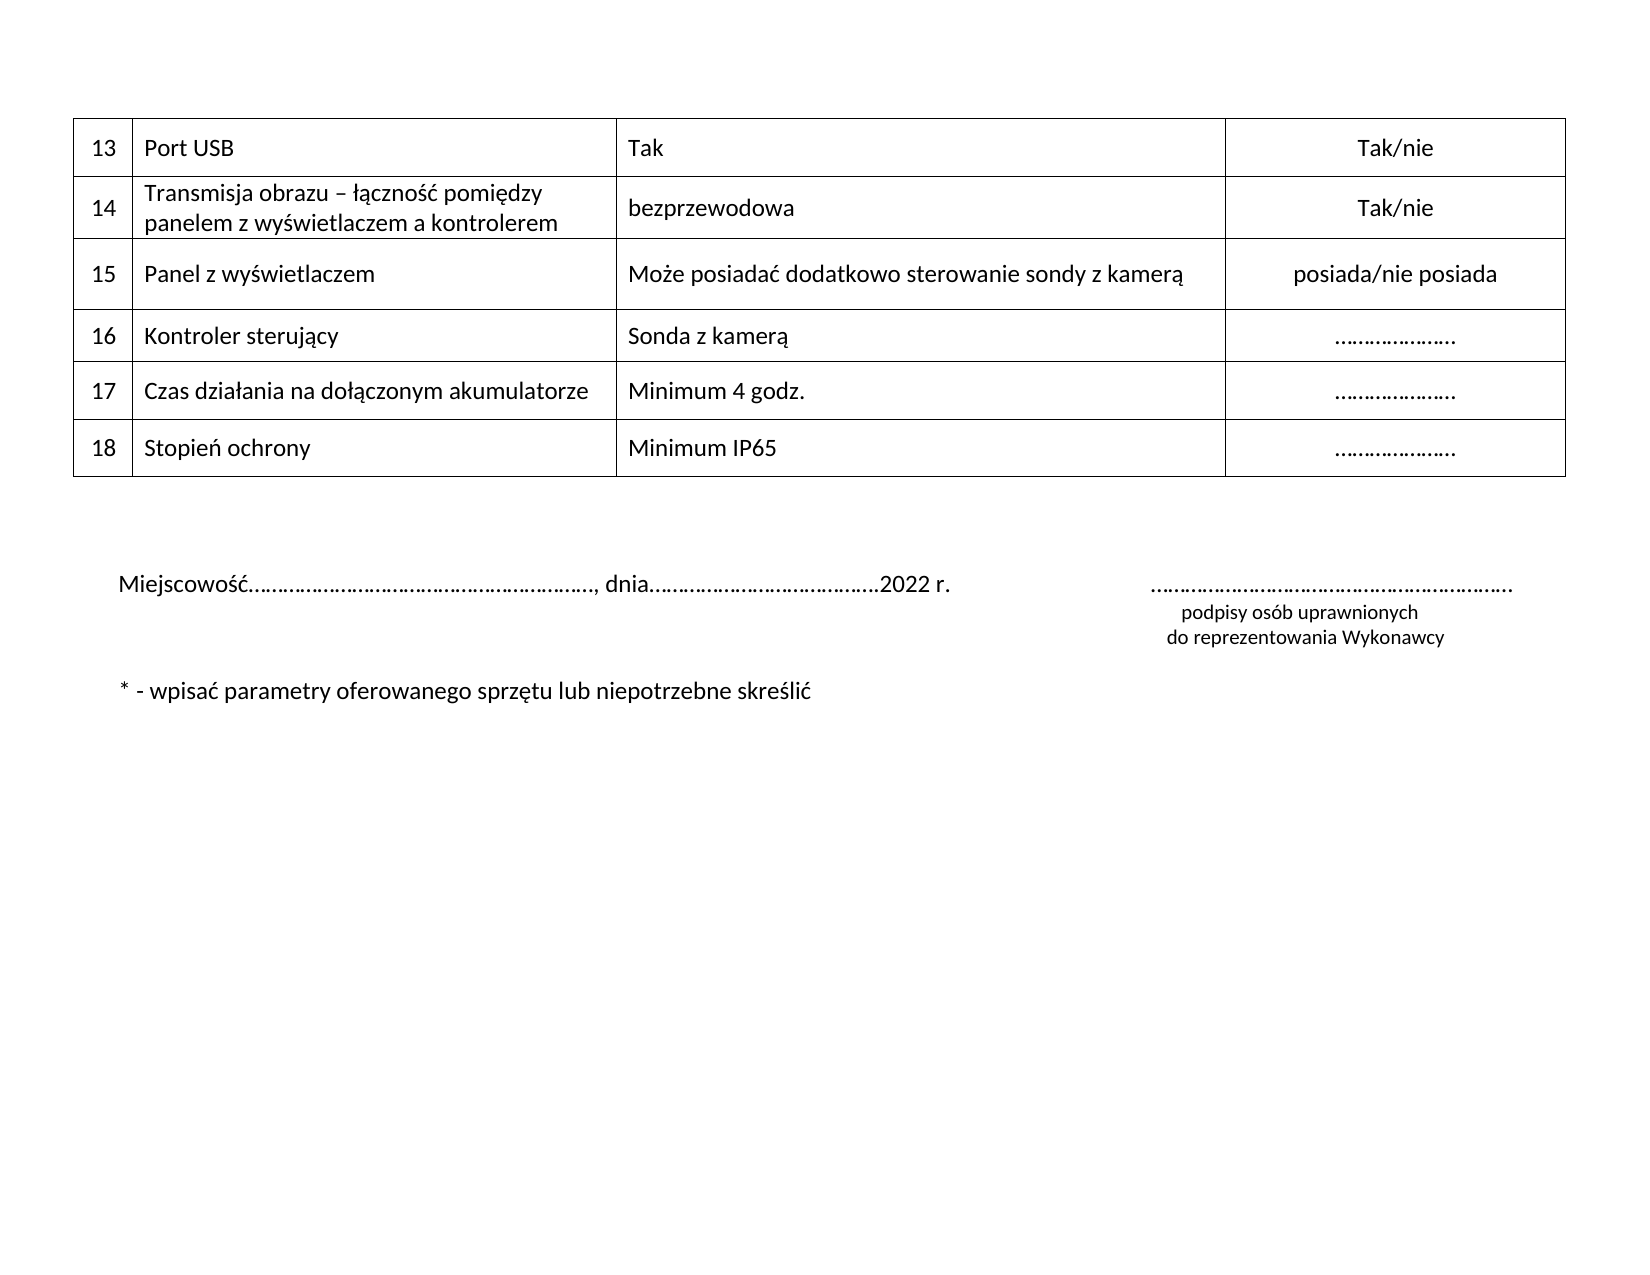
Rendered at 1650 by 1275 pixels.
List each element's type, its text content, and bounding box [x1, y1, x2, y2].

table_cell bezprzewodowa [617, 177, 1225, 238]
table_cell 18 [74, 420, 132, 476]
table_cell Kontroler sterujący [133, 310, 616, 361]
table_cell Stopień ochrony [133, 420, 616, 476]
text podpisy osób uprawnionych [118, 599, 1532, 624]
text * - wpisać parametry oferowanego sprzętu lub niepotrzebne skreślić [118, 675, 1532, 706]
table_cell Sonda z kamerą [617, 310, 1225, 361]
table_cell Tak/nie [1226, 177, 1565, 238]
table_cell Tak [617, 119, 1225, 176]
table_cell 14 [74, 177, 132, 238]
table_cell Tak/nie [1226, 119, 1565, 176]
table_cell ………………… [1226, 310, 1565, 361]
table_cell 13 [74, 119, 132, 176]
table_cell Transmisja obrazu – łączność pomiędzy panelem z wyświetlaczem a kontrolerem [133, 177, 616, 238]
table_cell posiada/nie posiada [1226, 239, 1565, 309]
table_cell 15 [74, 239, 132, 309]
table_cell Czas działania na dołączonym akumulatorze [133, 362, 616, 419]
table_cell 17 [74, 362, 132, 419]
text Miejscowość……………………………………………………, dnia………………………………….2022 r. ……………………………………………………… [118, 568, 1532, 599]
table_cell Port USB [133, 119, 616, 176]
table_cell Minimum IP65 [617, 420, 1225, 476]
table_cell Może posiadać dodatkowo sterowanie sondy z kamerą [617, 239, 1225, 309]
text do reprezentowania Wykonawcy [118, 624, 1532, 650]
table_cell Minimum 4 godz. [617, 362, 1225, 419]
table_cell ………………… [1226, 362, 1565, 419]
table_cell Panel z wyświetlaczem [133, 239, 616, 309]
table_cell ………………… [1226, 420, 1565, 476]
table_cell 16 [74, 310, 132, 361]
